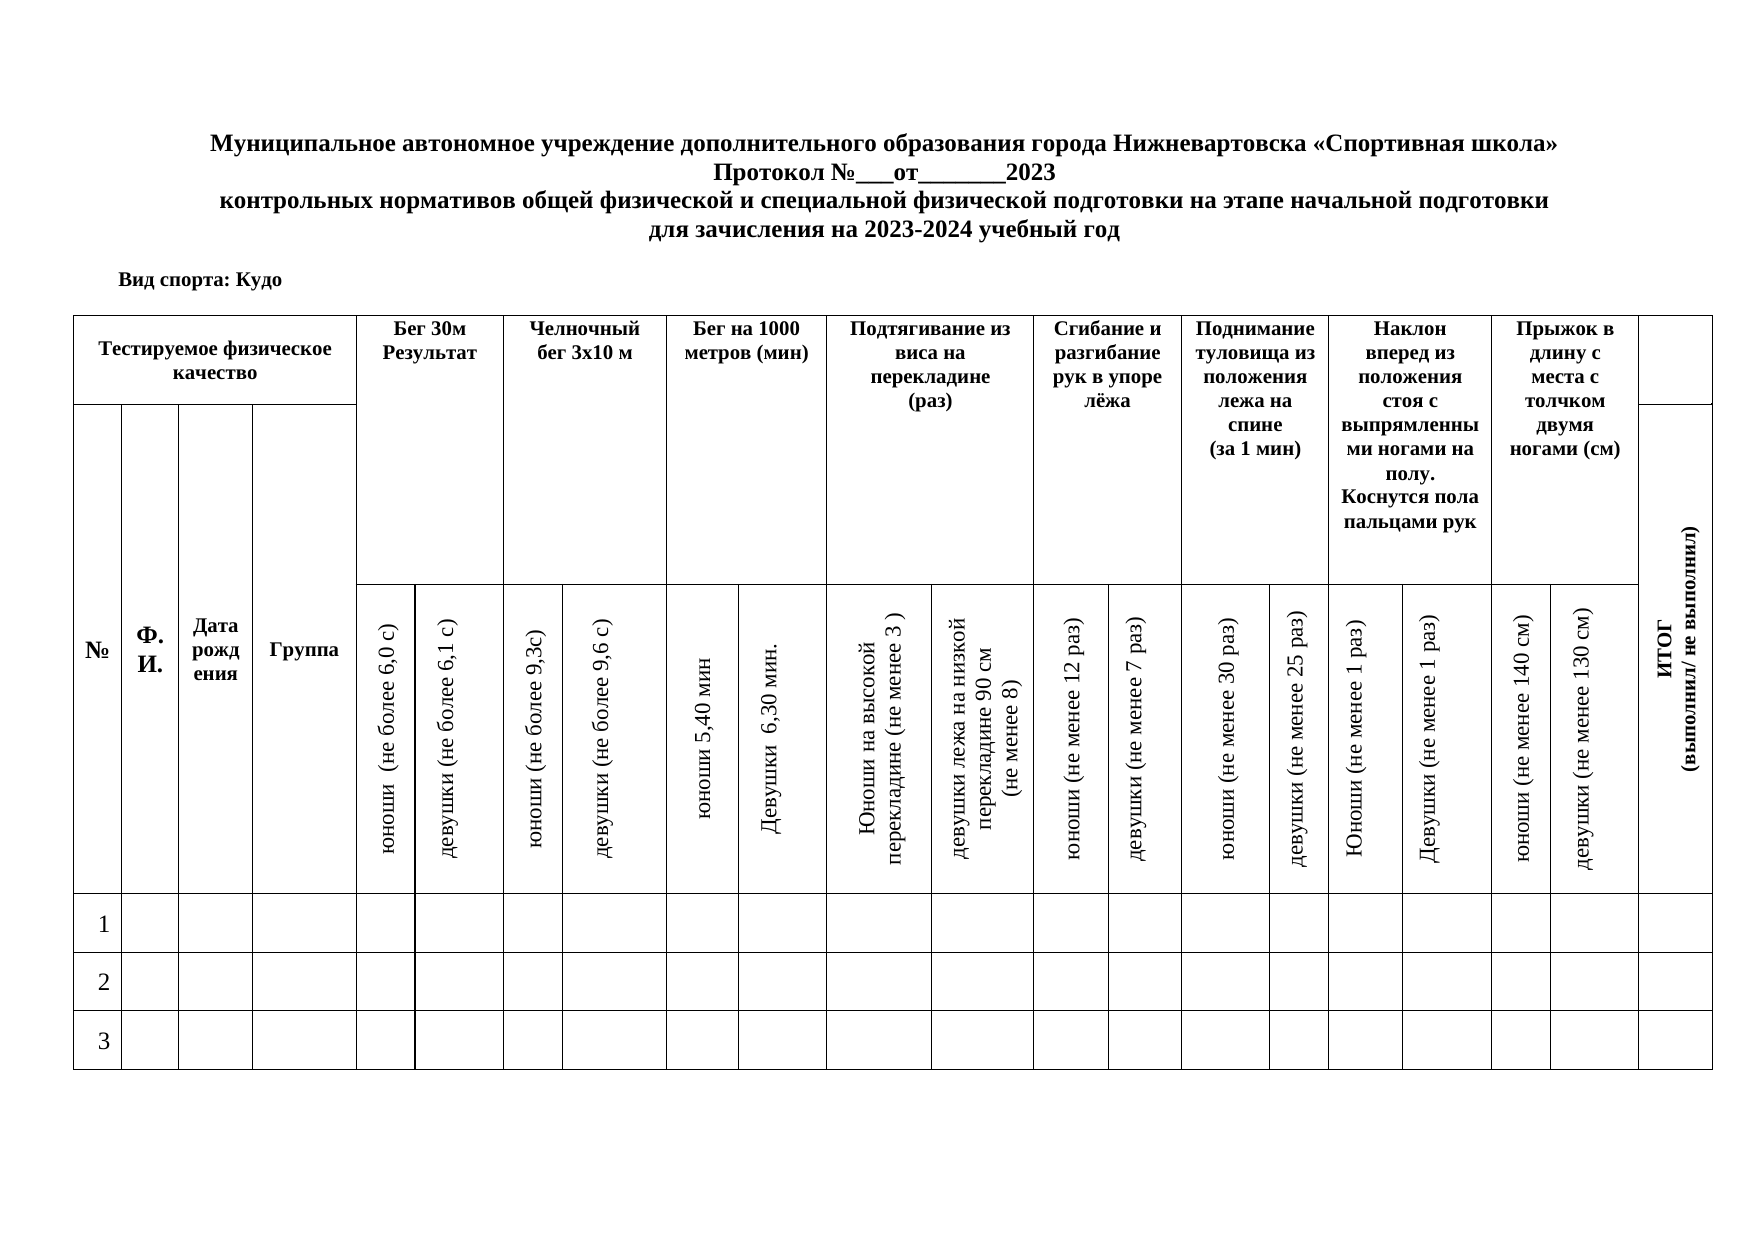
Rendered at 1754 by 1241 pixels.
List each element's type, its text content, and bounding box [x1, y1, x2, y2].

table_cell Группа [253, 405, 356, 893]
table_cell [1403, 953, 1491, 1010]
table_cell [1551, 1011, 1638, 1069]
table_cell Девушки 6,30 мин. [739, 585, 826, 893]
table_cell [827, 953, 931, 1010]
table_cell [416, 953, 503, 1010]
table_cell [739, 953, 826, 1010]
table_header Бег 30м Результат [357, 316, 503, 584]
text контрольных нормативов общей физической и специальной физической подготовки на этапе начальной подготовки [118, 185, 1651, 214]
table_header [1639, 316, 1712, 404]
table_cell [563, 953, 666, 1010]
table_header Челночный бег 3х10 м [504, 316, 666, 584]
table_cell [504, 894, 562, 952]
table_cell девушки (не более 9,6 с) [563, 585, 666, 893]
table_cell [122, 894, 178, 952]
table_cell [932, 953, 1033, 1010]
text для зачисления на 2023-2024 учебный год [118, 214, 1651, 243]
table_header Наклон вперед из положения стоя с выпрямленными ногами на полу. Коснутся пола пальцами рук [1329, 316, 1491, 584]
table_cell [179, 894, 252, 952]
table_cell Дата рождения [179, 405, 252, 893]
table_cell [667, 894, 738, 952]
table_cell Девушки (не менее 1 раз) [1403, 585, 1491, 893]
table_cell 1 [74, 894, 121, 952]
table_cell [179, 953, 252, 1010]
table_cell [739, 1011, 826, 1069]
table_cell [357, 1011, 414, 1069]
table_cell юноши (не менее 140 см) [1492, 585, 1550, 893]
table_cell [563, 1011, 666, 1069]
table_cell [1329, 1011, 1402, 1069]
table_cell ИТОГ (выполнил/ не выполнил) [1639, 405, 1712, 893]
table_cell [416, 1011, 503, 1069]
table_cell юноши (не менее 30 раз) [1182, 585, 1269, 893]
table_cell Юноши (не менее 1 раз) [1329, 585, 1402, 893]
table_cell [1182, 1011, 1269, 1069]
table_cell [1639, 894, 1712, 952]
table_cell [827, 894, 931, 952]
table_header Сгибание и разгибание рук в упоре лёжа [1034, 316, 1181, 584]
table_cell [1270, 1011, 1328, 1069]
table_cell юноши 5,40 мин [667, 585, 738, 893]
table_cell [357, 894, 414, 952]
table_cell [1182, 953, 1269, 1010]
table_cell девушки (не менее 25 раз) [1270, 585, 1328, 893]
table_cell [739, 894, 826, 952]
table_cell [122, 1011, 178, 1069]
table_cell [932, 894, 1033, 952]
table_cell [1329, 894, 1402, 952]
table_header Подтягивание из виса на перекладине (раз) [827, 316, 1033, 584]
table_header Прыжок в длину с места с толчком двумя ногами (см) [1492, 316, 1638, 584]
table_header Поднимание туловища из положения лежа на спине (за 1 мин) [1182, 316, 1328, 584]
table_cell [1034, 953, 1108, 1010]
table_cell [667, 953, 738, 1010]
table_cell [1403, 1011, 1491, 1069]
table_cell [1270, 894, 1328, 952]
table_cell [1109, 894, 1181, 952]
table_cell [504, 1011, 562, 1069]
table_cell [253, 1011, 356, 1069]
table_cell [1492, 1011, 1550, 1069]
table_cell № [74, 405, 121, 893]
table_cell [563, 894, 666, 952]
text Муниципальное автономное учреждение дополнительного образования города Нижневартовска «Спортивная школа» [118, 128, 1651, 157]
table_cell 3 [74, 1011, 121, 1069]
table_cell [1403, 894, 1491, 952]
table_cell юноши (не более 9,3с) [504, 585, 562, 893]
table_cell [1492, 953, 1550, 1010]
table_cell [253, 894, 356, 952]
table_cell [1551, 894, 1638, 952]
table_cell [416, 894, 503, 952]
table_cell 2 [74, 953, 121, 1010]
table_cell девушки лежа на низкой перекладине 90 см (не менее 8) [932, 585, 1033, 893]
table_cell [667, 1011, 738, 1069]
table_cell девушки (не более 6,1 с) [416, 585, 503, 893]
table_cell [179, 1011, 252, 1069]
table_cell юноши (не менее 12 раз) [1034, 585, 1108, 893]
table_cell [357, 953, 414, 1010]
table_cell девушки (не менее 7 раз) [1109, 585, 1181, 893]
text Вид спорта: Кудо [118, 267, 1651, 291]
table_cell [1034, 894, 1108, 952]
table_cell юноши (не более 6,0 с) [357, 585, 414, 893]
table_cell [122, 953, 178, 1010]
table_cell [827, 1011, 931, 1069]
table_cell Юноши на высокой перекладине (не менее 3 ) [827, 585, 931, 893]
table_cell [1034, 1011, 1108, 1069]
table_cell [1639, 953, 1712, 1010]
table_header Тестируемое физическое качество [74, 316, 356, 404]
table_header Бег на 1000 метров (мин) [667, 316, 826, 584]
table_cell [1639, 1011, 1712, 1069]
table_cell [1492, 894, 1550, 952]
table_cell [1551, 953, 1638, 1010]
table_cell [932, 1011, 1033, 1069]
table_cell [504, 953, 562, 1010]
table_cell [1329, 953, 1402, 1010]
table_cell [1109, 953, 1181, 1010]
table_cell [1270, 953, 1328, 1010]
table_cell девушки (не менее 130 см) [1551, 585, 1638, 893]
table_cell [1182, 894, 1269, 952]
table_cell [1109, 1011, 1181, 1069]
table_cell Ф.И. [122, 405, 178, 893]
table_cell [253, 953, 356, 1010]
text Протокол №___от_______2023 [118, 157, 1651, 185]
